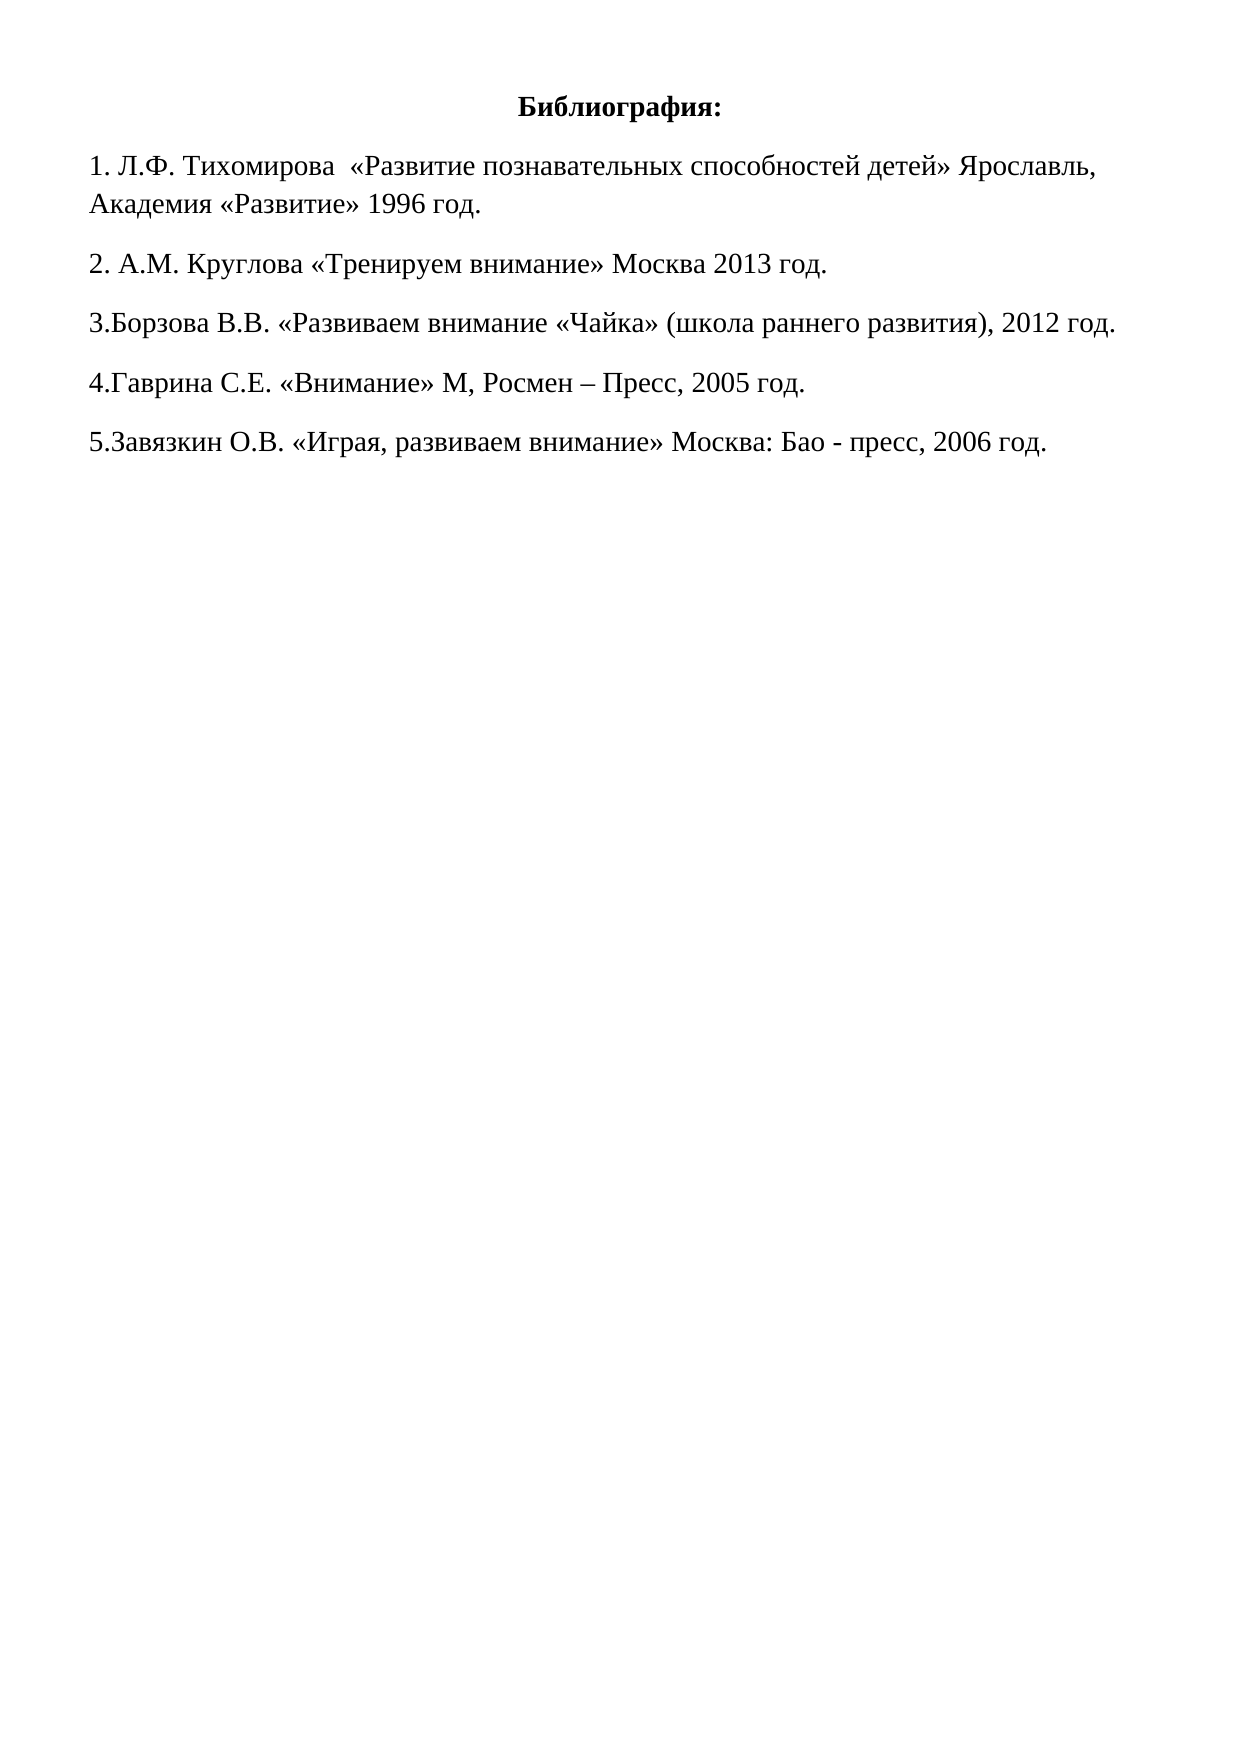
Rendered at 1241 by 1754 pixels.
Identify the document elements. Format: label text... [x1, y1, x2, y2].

text Библиография: [89, 89, 1152, 122]
text 3.Борзова В.В. «Развиваем внимание «Чайка» (школа раннего развития), 2012 год. [89, 305, 1152, 339]
text 4.Гаврина С.Е. «Внимание» М, Росмен – Пресс, 2005 год. [89, 365, 1152, 398]
text 2. А.М. Круглова «Тренируем внимание» Москва 2013 год. [89, 246, 1152, 279]
text 5.Завязкин О.В. «Играя, развиваем внимание» Москва: Бао - пресс, 2006 год. [89, 424, 1152, 458]
text 1. Л.Ф. Тихомирова «Развитие познавательных способностей детей» Ярославль, Академия «Развитие» 1996 год. [89, 148, 1152, 220]
